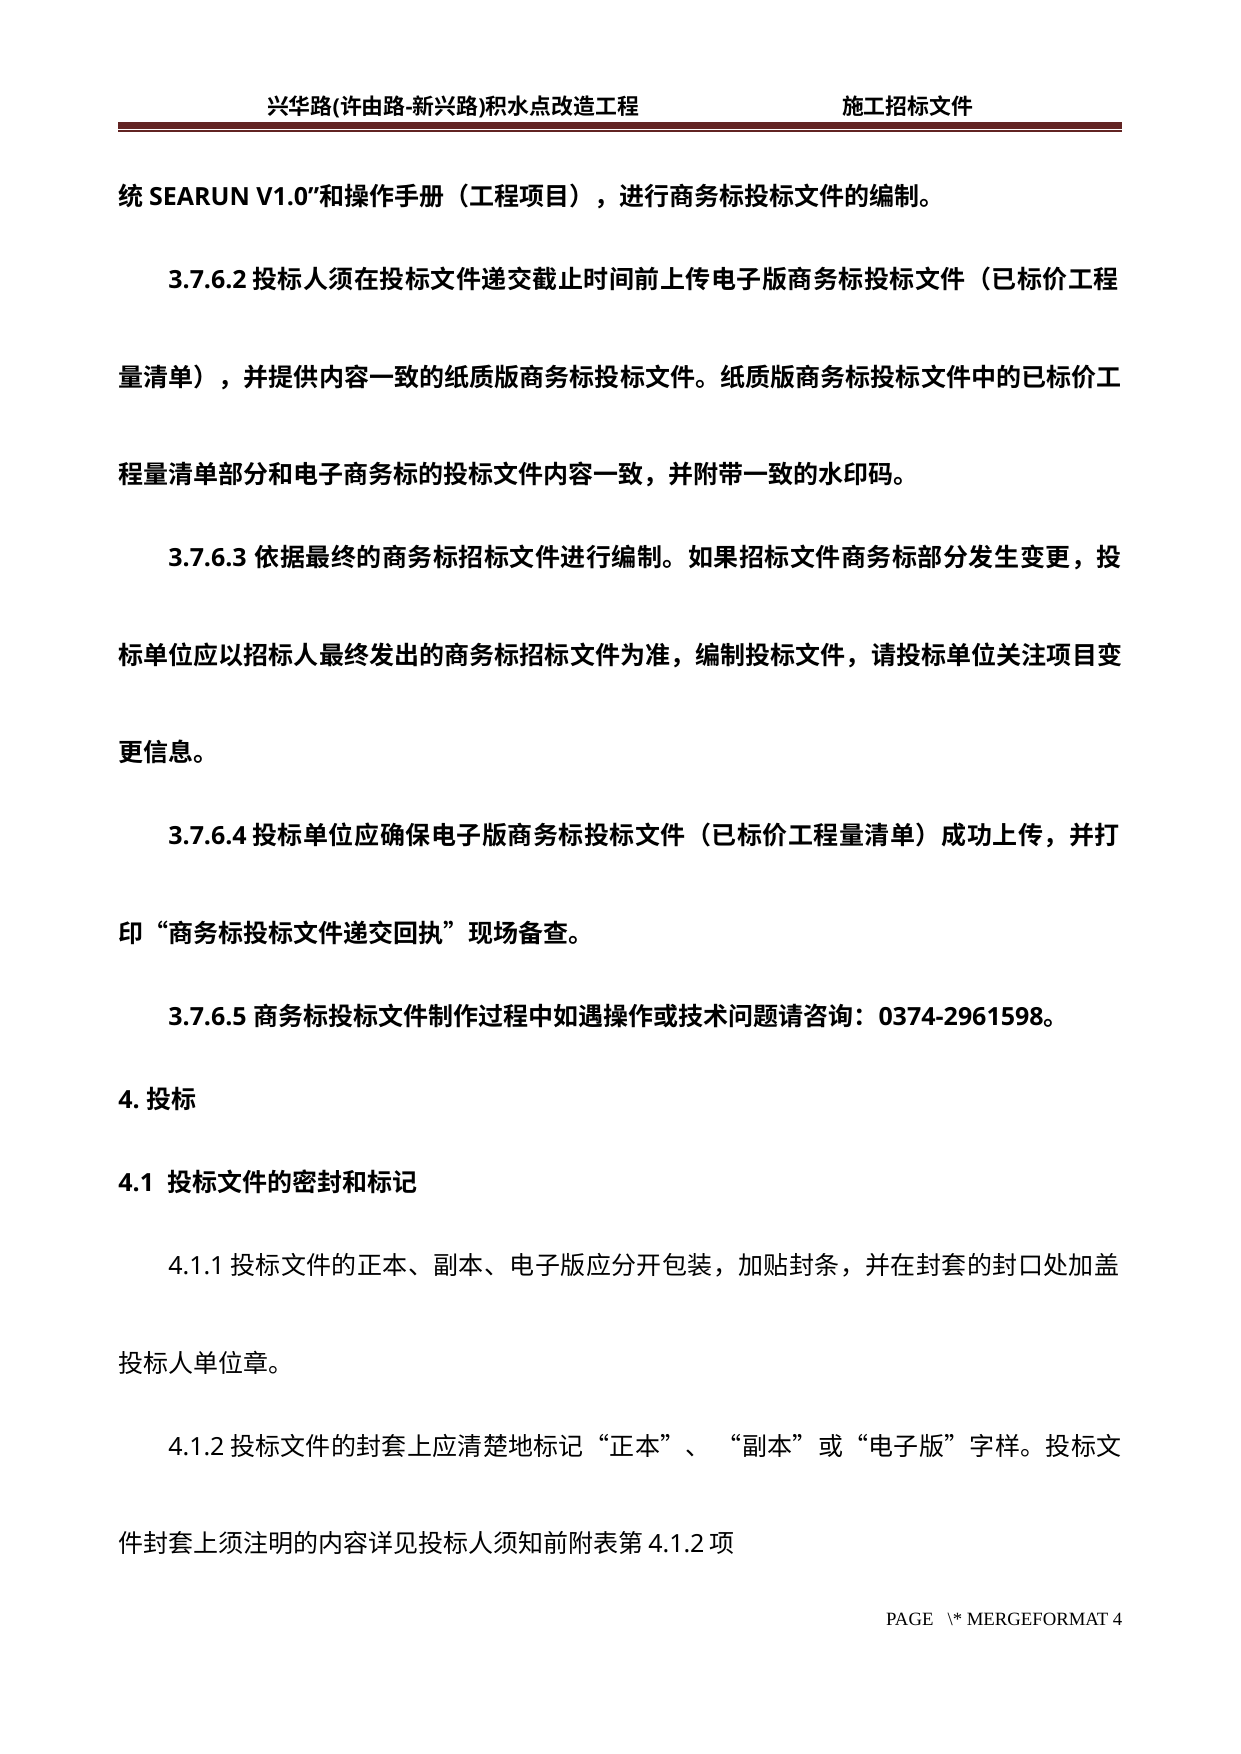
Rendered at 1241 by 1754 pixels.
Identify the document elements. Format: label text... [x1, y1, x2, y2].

text 3.7.6.3 依据最终的商务标招标文件进行编制。如果招标文件商务标部分发生变更，投标单位应以招标人最终发出的商务标招标文件为准，编制投标文件，请投标单位关注项目变更信息。 [118, 523, 1122, 783]
text 3.7.6.2投标人须在投标文件递交截止时间前上传电子版商务标投标文件（已标价工程量清单），并提供内容一致的纸质版商务标投标文件。纸质版商务标投标文件中的已标价工程量清单部分和电子商务标的投标文件内容一致，并附带一致的水印码。 [118, 245, 1122, 505]
text 4.1.1投标文件的正本、副本、电子版应分开包装，加贴封条，并在封套的封口处加盖投标人单位章。 [118, 1231, 1122, 1394]
text 4. 投标 [118, 1065, 1122, 1130]
text 4.1 投标文件的密封和标记 [118, 1148, 1122, 1213]
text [118, 162, 1122, 227]
text 4.1.2投标文件的封套上应清楚地标记“正本”、 “副本”或“电子版”字样。投标文件封套上须注明的内容详见投标人须知前附表第4.1.2项 [118, 1412, 1122, 1574]
text 3.7.6.5 商务标投标文件制作过程中如遇操作或技术问题请咨询：0374-2961598。 [118, 982, 1122, 1047]
text 3.7.6.4投标单位应确保电子版商务标投标文件（已标价工程量清单）成功上传，并打印“商务标投标文件递交回执”现场备查。 [118, 801, 1122, 964]
